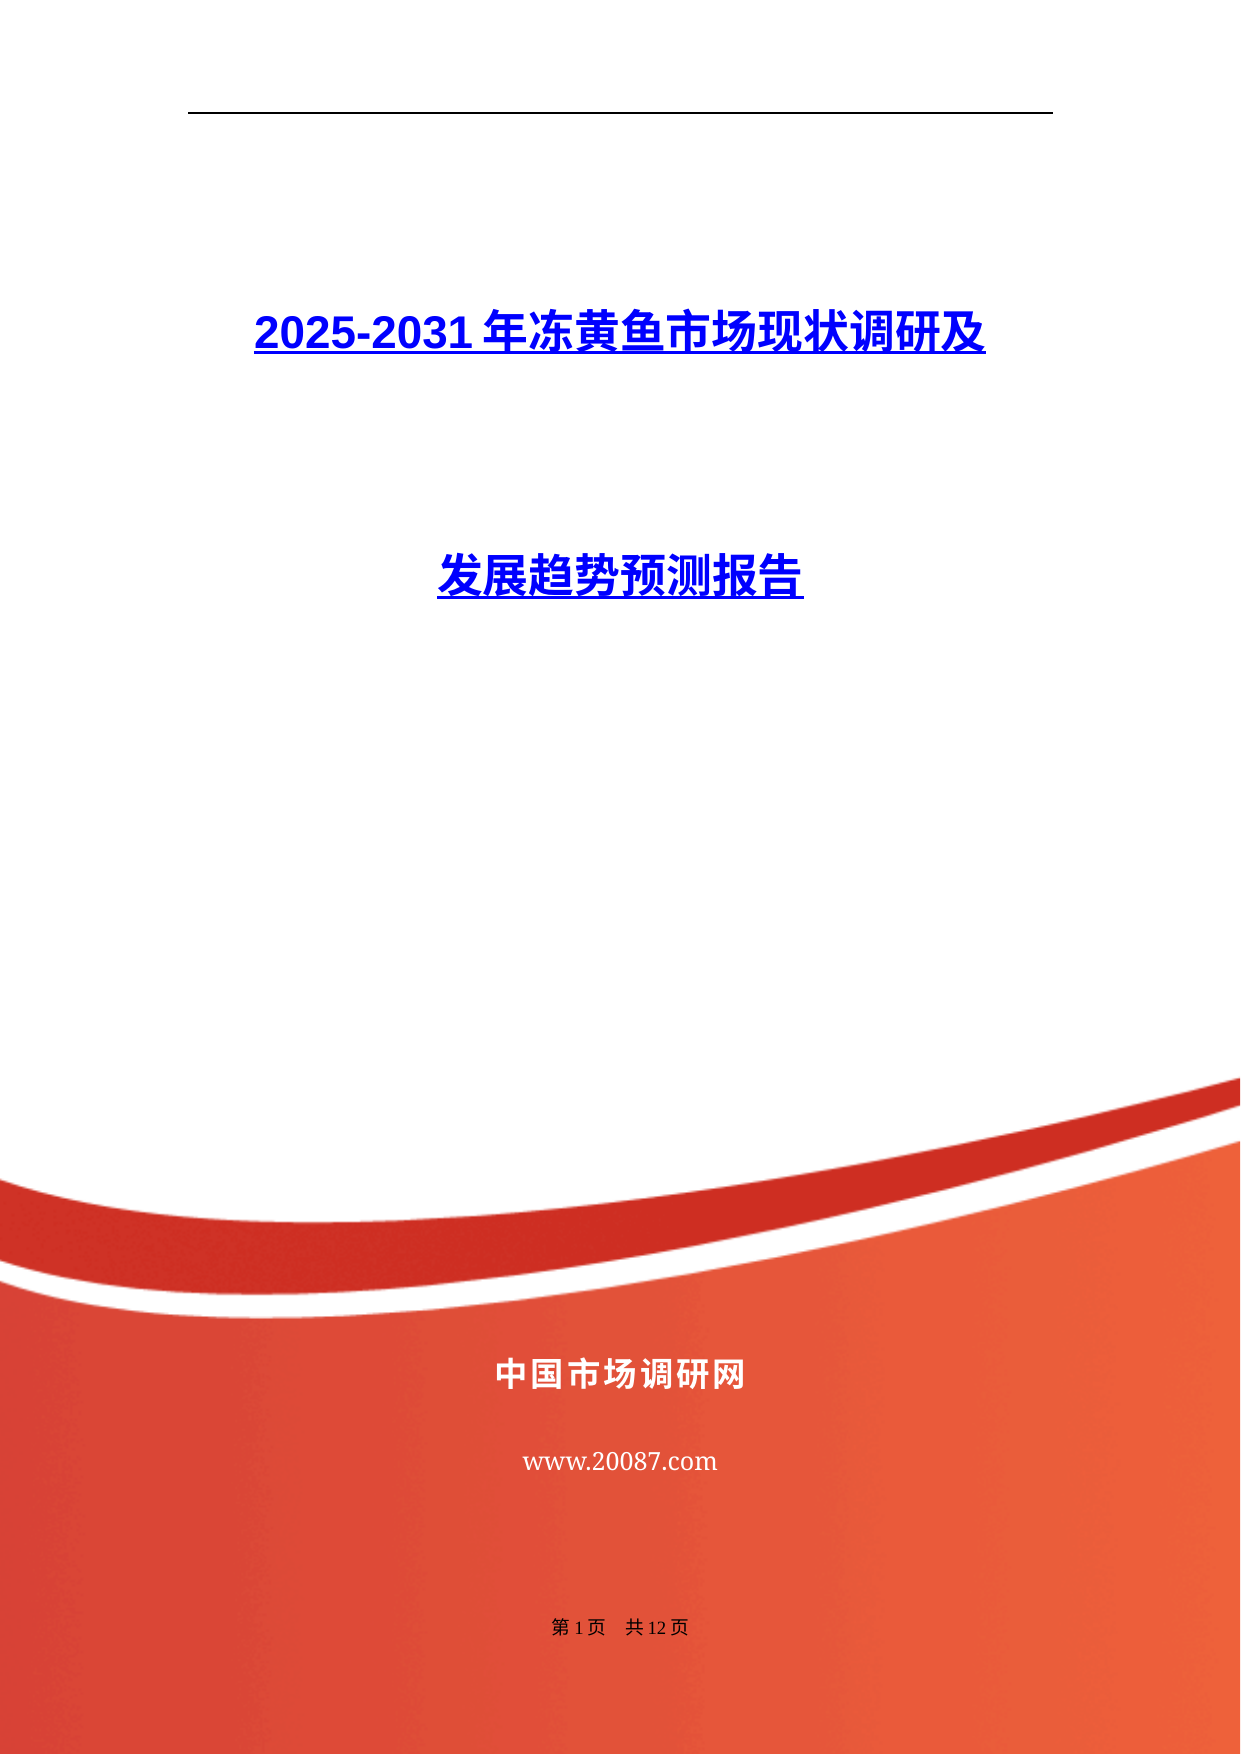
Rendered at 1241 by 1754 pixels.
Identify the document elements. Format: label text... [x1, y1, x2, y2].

picture [0, 1006, 1241, 1754]
text www.20087.com [187, 1428, 1053, 1493]
subtitle 中国市场调研网 [187, 1339, 1053, 1404]
table_header 2025-2031年冻黄鱼市场现状调研及发展趋势预测报告 [188, 207, 1053, 773]
